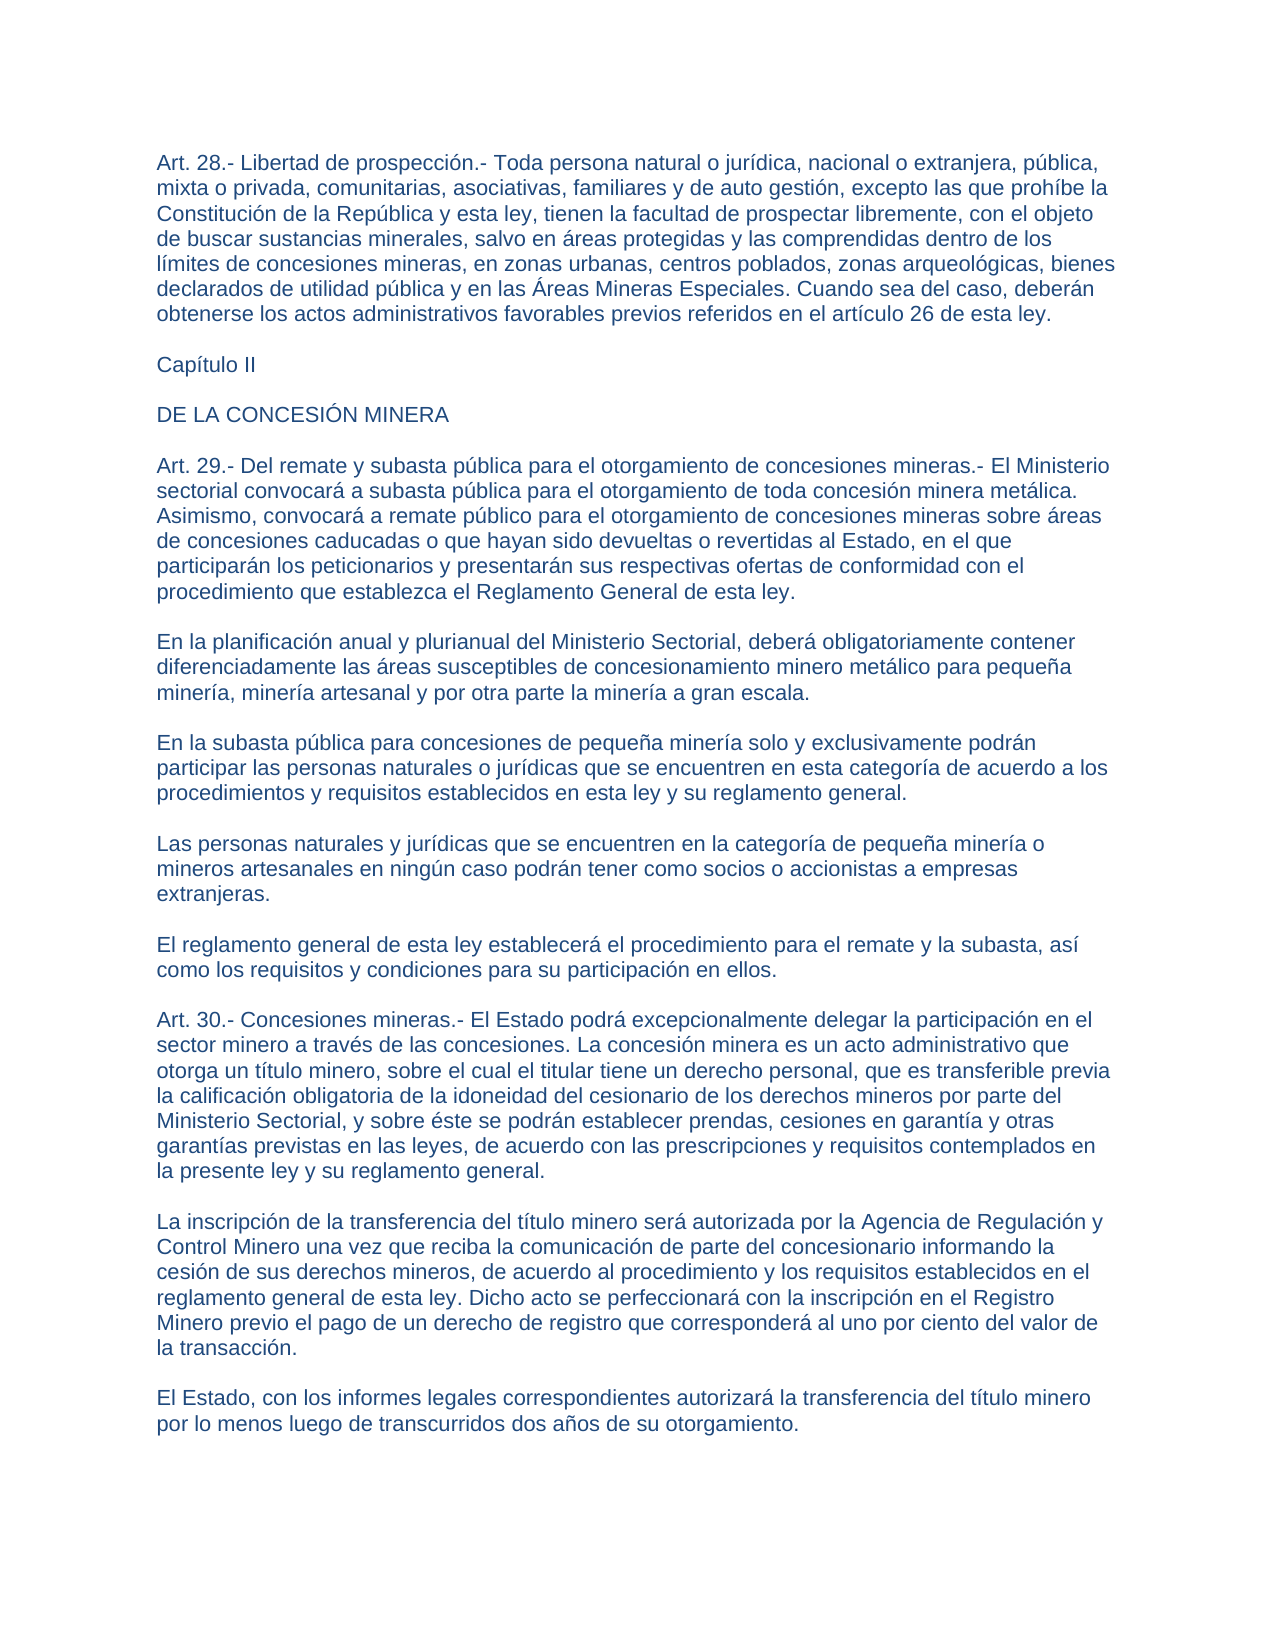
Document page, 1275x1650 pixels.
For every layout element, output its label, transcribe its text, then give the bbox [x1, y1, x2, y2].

text La inscripción de la transferencia del título minero será autorizada por la Agencia de Regulación y Control Minero una vez que reciba la comunicación de parte del concesionario informando la cesión de sus derechos mineros, de acuerdo al procedimiento y los requisitos establecidos en el reglamento general de esta ley. Dicho acto se perfeccionará con la inscripción en el Registro Minero previo el pago de un derecho de registro que corresponderá al uno por ciento del valor de la transacción. [156, 1209, 1118, 1360]
text Las personas naturales y jurídicas que se encuentren en la categoría de pequeña minería o mineros artesanales en ningún caso podrán tener como socios o accionistas a empresas extranjeras. [156, 831, 1118, 906]
text Art. 29.- Del remate y subasta pública para el otorgamiento de concesiones mineras.- El Ministerio sectorial convocará a subasta pública para el otorgamiento de toda concesión minera metálica. Asimismo, convocará a remate público para el otorgamiento de concesiones mineras sobre áreas de concesiones caducadas o que hayan sido devueltas o revertidas al Estado, en el que participarán los peticionarios y presentarán sus respectivas ofertas de conformidad con el procedimiento que establezca el Reglamento General de esta ley. [156, 452, 1118, 604]
text En la subasta pública para concesiones de pequeña minería solo y exclusivamente podrán participar las personas naturales o jurídicas que se encuentren en esta categoría de acuerdo a los procedimientos y requisitos establecidos en esta ley y su reglamento general. [156, 730, 1118, 805]
text El reglamento general de esta ley establecerá el procedimiento para el remate y la subasta, así como los requisitos y condiciones para su participación en ellos. [156, 931, 1118, 982]
text En la planificación anual y plurianual del Ministerio Sectorial, deberá obligatoriamente contener diferenciadamente las áreas susceptibles de concesionamiento minero metálico para pequeña minería, minería artesanal y por otra parte la minería a gran escala. [156, 629, 1118, 704]
text El Estado, con los informes legales correspondientes autorizará la transferencia del título minero por lo menos luego de transcurridos dos años de su otorgamiento. [156, 1385, 1118, 1436]
text DE LA CONCESIÓN MINERA [156, 402, 1118, 427]
text Art. 28.- Libertad de prospección.- Toda persona natural o jurídica, nacional o extranjera, pública, mixta o privada, comunitarias, asociativas, familiares y de auto gestión, excepto las que prohíbe la Constitución de la República y esta ley, tienen la facultad de prospectar libremente, con el objeto de buscar sustancias minerales, salvo en áreas protegidas y las comprendidas dentro de los límites de concesiones mineras, en zonas urbanas, centros poblados, zonas arqueológicas, bienes declarados de utilidad pública y en las Áreas Mineras Especiales. Cuando sea del caso, deberán obtenerse los actos administrativos favorables previos referidos en el artículo 26 de esta ley. [156, 150, 1118, 326]
text Capítulo II [156, 352, 1118, 377]
text Art. 30.- Concesiones mineras.- El Estado podrá excepcionalmente delegar la participación en el sector minero a través de las concesiones. La concesión minera es un acto administrativo que otorga un título minero, sobre el cual el titular tiene un derecho personal, que es transferible previa la calificación obligatoria de la idoneidad del cesionario de los derechos mineros por parte del Ministerio Sectorial, y sobre éste se podrán establecer prendas, cesiones en garantía y otras garantías previstas en las leyes, de acuerdo con las prescripciones y requisitos contemplados en la presente ley y su reglamento general. [156, 1007, 1118, 1183]
